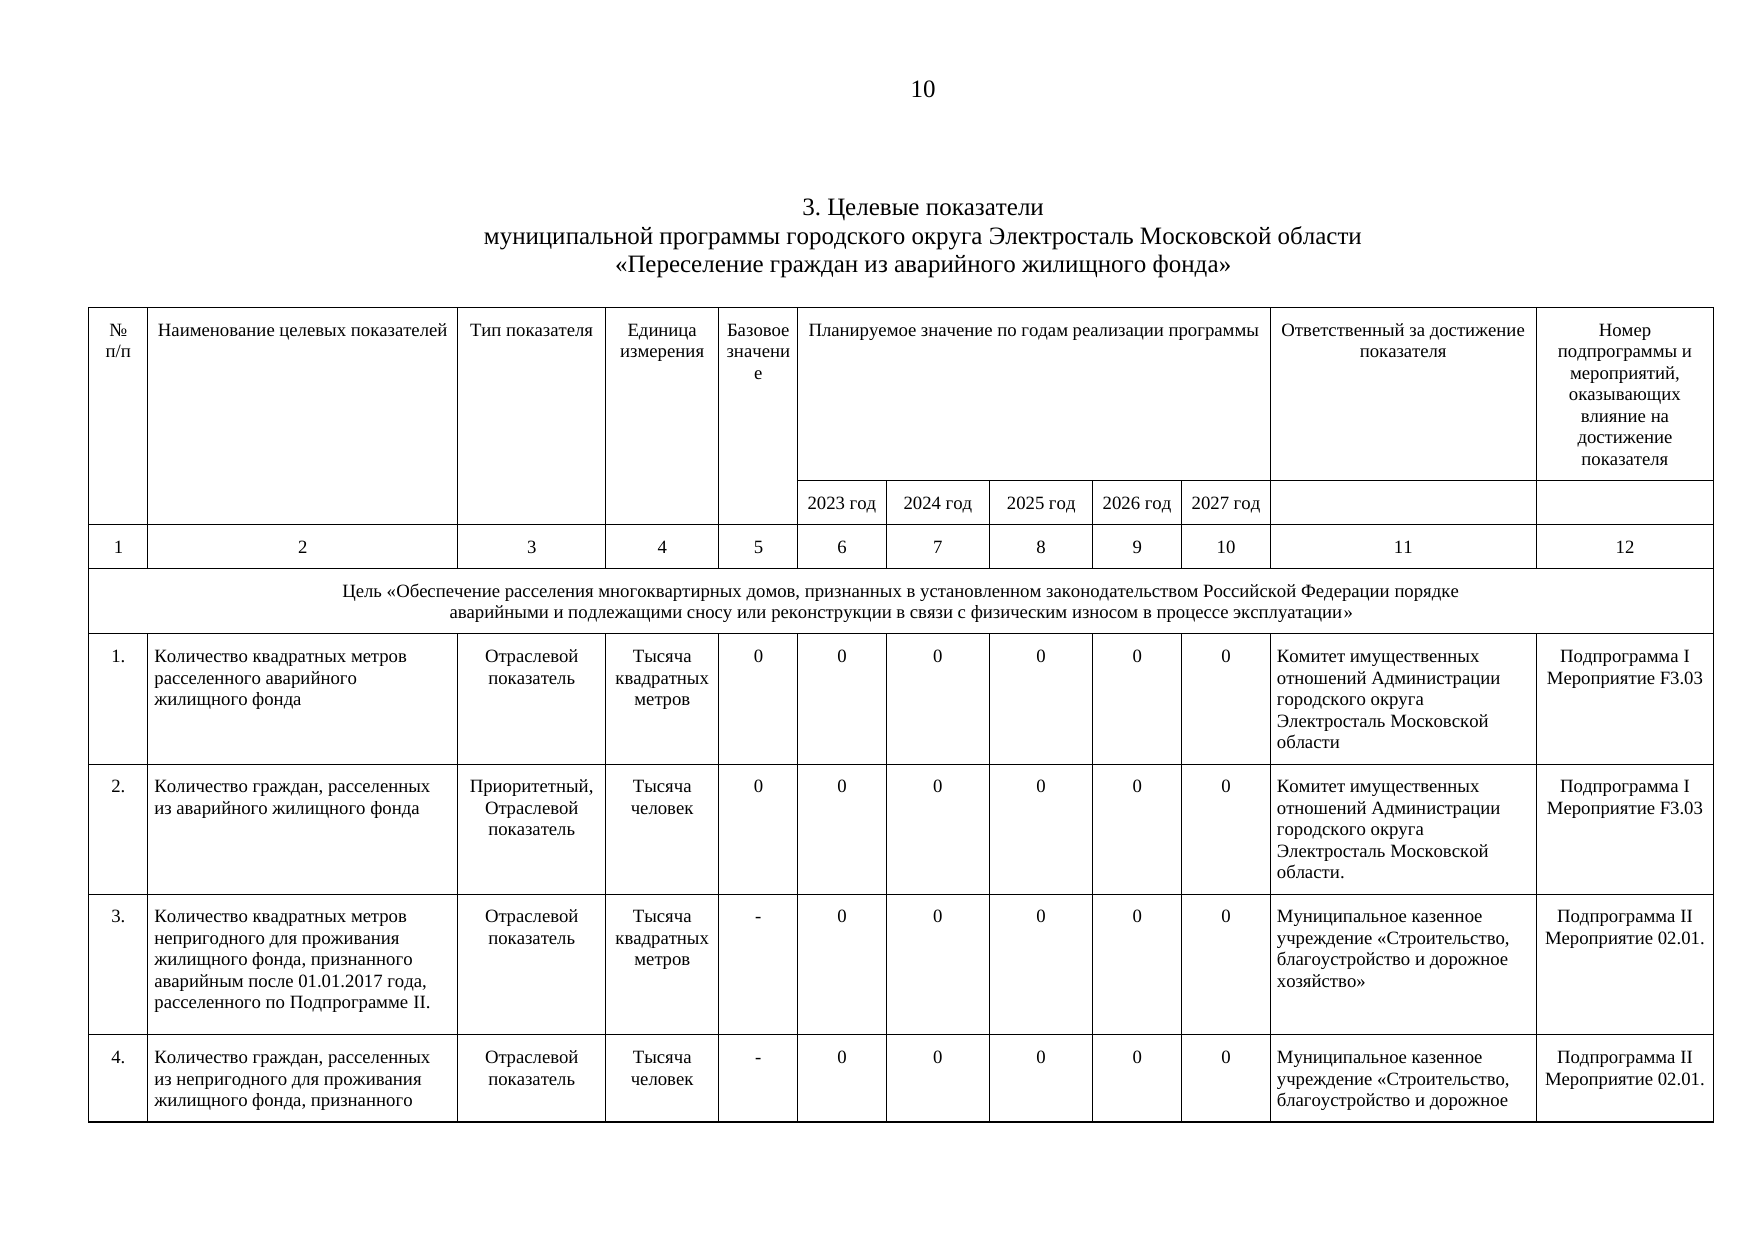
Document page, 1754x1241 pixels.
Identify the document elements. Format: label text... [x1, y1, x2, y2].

table_cell 4 [606, 525, 718, 568]
table_cell 2 [148, 525, 457, 568]
table_cell Тысяча человек [606, 765, 718, 893]
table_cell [1271, 1035, 1536, 1121]
text «Переселение граждан из аварийного жилищного фонда» [177, 249, 1668, 278]
table_cell 8 [990, 525, 1092, 568]
table_cell 2024 год [887, 481, 989, 524]
table_cell 0 [990, 765, 1092, 893]
table_cell Тысяча человек [606, 1035, 718, 1121]
table_cell 11 [1271, 525, 1536, 568]
table_cell 0 [1182, 1035, 1270, 1121]
table_cell - [719, 1035, 797, 1121]
table_cell Количество квадратных метров непригодного для проживания жилищного фонда, признанного аварийным после 01.01.2017 года, расселенного по Подпрограмме II. [148, 895, 457, 1034]
table_cell 0 [990, 1035, 1092, 1121]
table_cell 0 [1182, 895, 1270, 1034]
table_cell 2. [89, 765, 147, 893]
table_cell 5 [719, 525, 797, 568]
table_cell Отраслевой показатель [458, 634, 605, 763]
table_cell 1. [89, 634, 147, 763]
table_cell 0 [1182, 634, 1270, 763]
table_cell Подпрограмма I Мероприятие F3.03 [1537, 765, 1713, 893]
table_header Номер подпрограммы и мероприятий, оказывающих влияние на достижение показателя [1537, 308, 1713, 480]
table_cell 0 [798, 765, 886, 893]
table_cell Подпрограмма I Мероприятие F3.03 [1537, 634, 1713, 763]
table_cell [458, 1035, 605, 1121]
table_cell 0 [719, 765, 797, 893]
table_cell 0 [1093, 765, 1181, 893]
table_cell - [719, 895, 797, 1034]
table_cell 9 [1093, 525, 1181, 568]
table_cell 4. [89, 1035, 147, 1121]
table_header Базовое значение [719, 308, 797, 524]
table_cell [1271, 481, 1536, 524]
table_cell [1537, 481, 1713, 524]
table_cell 0 [887, 895, 989, 1034]
table_cell Приоритетный, Отраслевой показатель [458, 765, 605, 893]
table_cell 0 [798, 895, 886, 1034]
table_cell 2025 год [990, 481, 1092, 524]
table_cell Количество квадратных метров расселенного аварийного жилищного фонда [148, 634, 457, 763]
table_cell 6 [798, 525, 886, 568]
table_cell 2023 год [798, 481, 886, 524]
table_cell Подпрограмма II Мероприятие 02.01. [1537, 895, 1713, 1034]
table_cell Комитет имущественных отношений Администрации городского округа Электросталь Московской области [1271, 634, 1536, 763]
table_header № п/п [89, 308, 147, 524]
table_header Наименование целевых показателей [148, 308, 457, 524]
table_cell 0 [1093, 634, 1181, 763]
table_cell 12 [1537, 525, 1713, 568]
table_cell 2026 год [1093, 481, 1181, 524]
table_cell Муниципальное казенное учреждение «Строительство, благоустройство и дорожное хозяйство» [1271, 895, 1536, 1034]
table_cell 0 [1093, 895, 1181, 1034]
table_cell 3 [458, 525, 605, 568]
table_cell 0 [1093, 1035, 1181, 1121]
table_cell 2027 год [1182, 481, 1270, 524]
table_header Планируемое значение по годам реализации программы [798, 308, 1270, 480]
table_cell 0 [990, 895, 1092, 1034]
table_cell 3. [89, 895, 147, 1034]
table_cell 0 [887, 634, 989, 763]
table_cell Отраслевой показатель [458, 895, 605, 1034]
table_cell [148, 1035, 457, 1121]
table_header Ответственный за достижение показателя [1271, 308, 1536, 480]
table_cell 0 [1182, 765, 1270, 893]
table_cell 1 [89, 525, 147, 568]
table_cell 0 [887, 765, 989, 893]
table_cell 0 [719, 634, 797, 763]
table_header Тип показателя [458, 308, 605, 524]
table_cell 10 [1182, 525, 1270, 568]
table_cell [1537, 1035, 1713, 1121]
table_cell 7 [887, 525, 989, 568]
table_cell 0 [990, 634, 1092, 763]
table_cell Комитет имущественных отношений Администрации городского округа Электросталь Московской области. [1271, 765, 1536, 893]
table_cell Тысяча квадратных метров [606, 634, 718, 763]
table_header Единица измерения [606, 308, 718, 524]
table_cell Количество граждан, расселенных из аварийного жилищного фонда [148, 765, 457, 893]
text 3. Целевые показатели [177, 192, 1668, 221]
table_cell 0 [798, 1035, 886, 1121]
table_cell Тысяча квадратных метров [606, 895, 718, 1034]
table_cell 0 [798, 634, 886, 763]
table_cell Цель «Обеспечение расселения многоквартирных домов, признанных в установленном законодательством Российской Федерации порядке аварийными и подлежащими сносу или реконструкции в связи с физическим износом в процессе эксплуатации» [89, 569, 1713, 633]
table_cell 0 [887, 1035, 989, 1121]
text муниципальной программы городского округа Электросталь Московской области [177, 221, 1668, 249]
